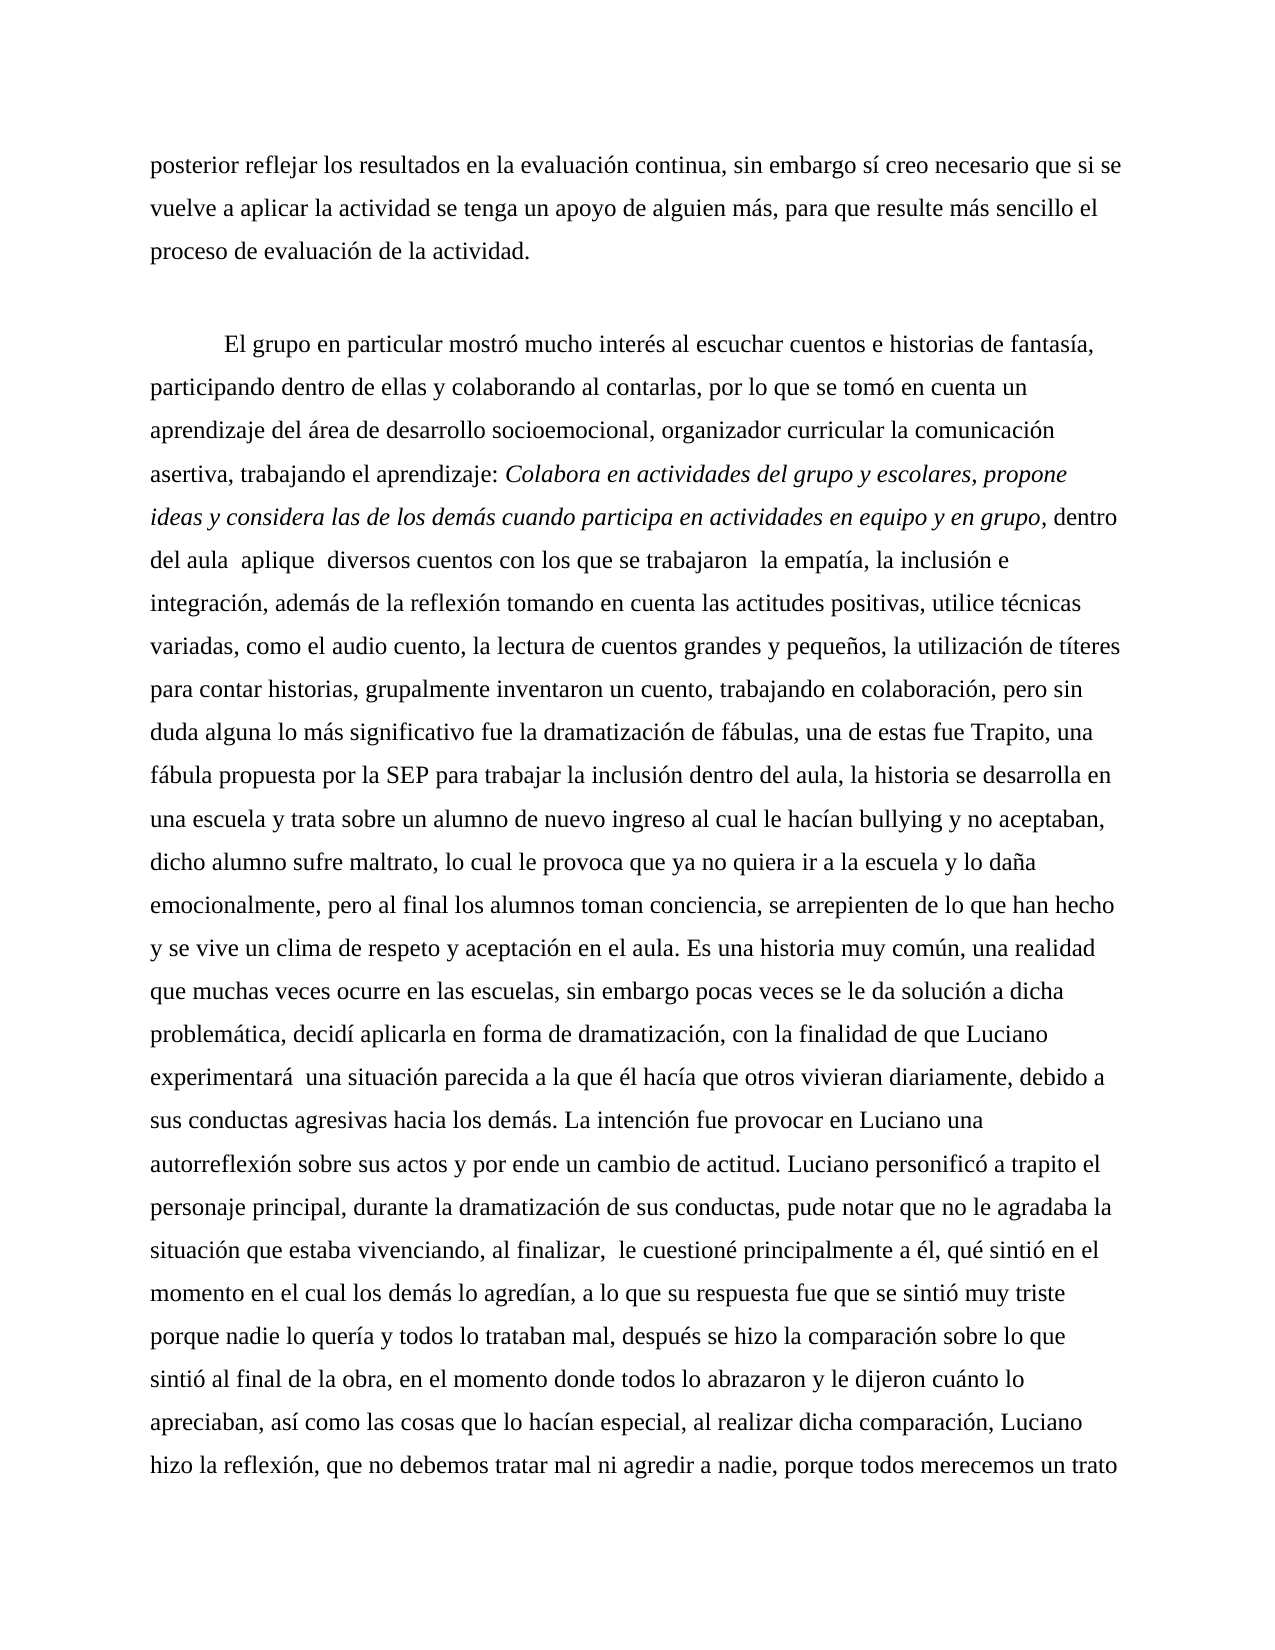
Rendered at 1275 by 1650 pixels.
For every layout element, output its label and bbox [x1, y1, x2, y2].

text [150, 150, 1125, 265]
text [150, 329, 1125, 1479]
